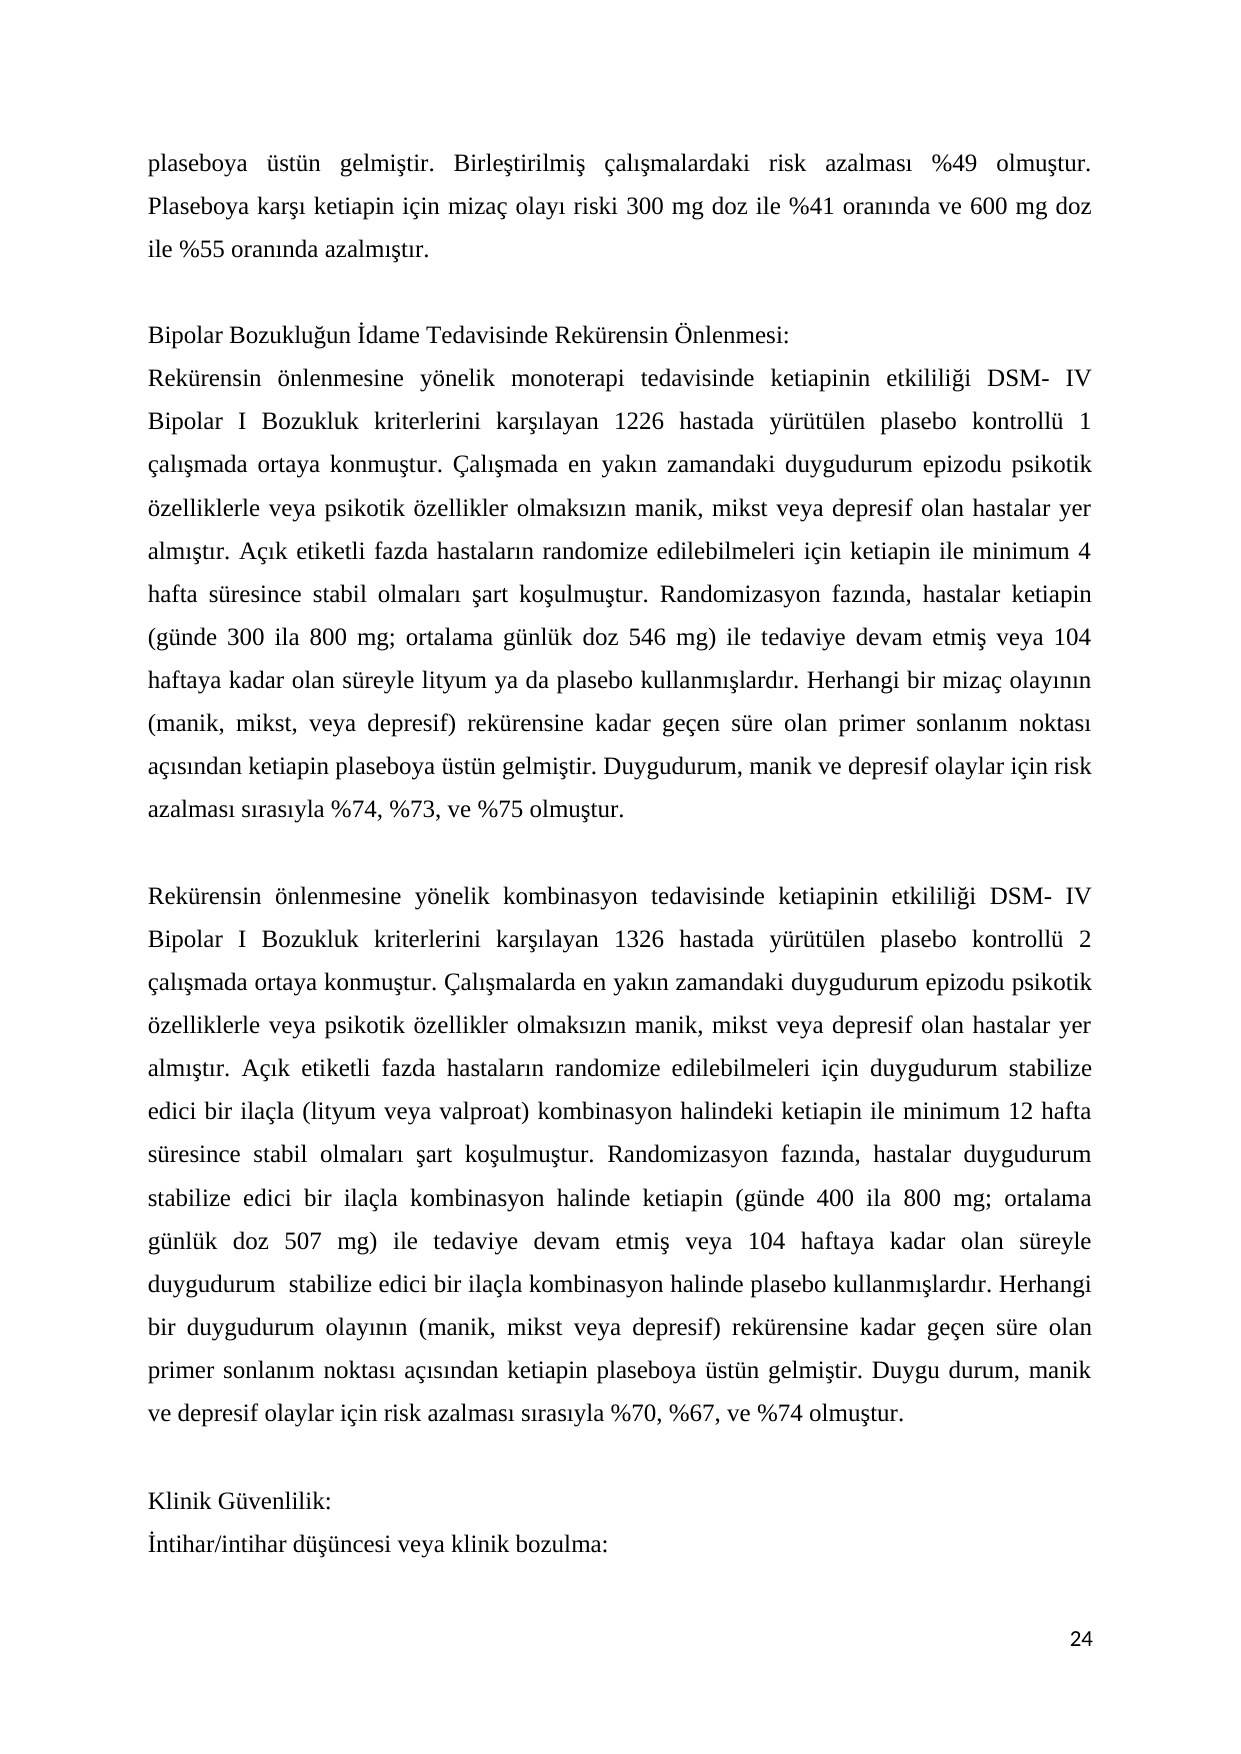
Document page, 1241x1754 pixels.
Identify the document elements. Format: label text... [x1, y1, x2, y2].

text Bipolar Bozukluğun İdame Tedavisinde Rekürensin Önlenmesi: [148, 320, 1093, 349]
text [148, 148, 1093, 263]
text Klinik Güvenlilik: [148, 1486, 1093, 1515]
text Rekürensin önlenmesine yönelik monoterapi tedavisinde ketiapinin etkililiği DSM- IV Bipolar I Bozukluk kriterlerini karşılayan 1226 hastada yürütülen plasebo kontrollü 1 çalışmada ortaya konmuştur. Çalışmada en yakın zamandaki duygudurum epizodu psikotik özelliklerle veya psikotik özellikler olmaksızın manik, mikst veya depresif olan hastalar yer almıştır. Açık etiketli fazda hastaların randomize edilebilmeleri için ketiapin ile minimum 4 hafta süresince stabil olmaları şart koşulmuştur. Randomizasyon fazında, hastalar ketiapin (günde 300 ila 800 mg; ortalama günlük doz 546 mg) ile tedaviye devam etmiş veya 104 haftaya kadar olan süreyle lityum ya da plasebo kullanmışlardır. Herhangi bir mizaç olayının (manik, mikst, veya depresif) rekürensine kadar geçen süre olan primer sonlanım noktası açısından ketiapin plaseboya üstün gelmiştir. Duygudurum, manik ve depresif olaylar için risk azalması sırasıyla %74, %73, ve %75 olmuştur. [148, 363, 1093, 823]
text İntihar/intihar düşüncesi veya klinik bozulma: [148, 1529, 1093, 1558]
text Rekürensin önlenmesine yönelik kombinasyon tedavisinde ketiapinin etkililiği DSM- IV Bipolar I Bozukluk kriterlerini karşılayan 1326 hastada yürütülen plasebo kontrollü 2 çalışmada ortaya konmuştur. Çalışmalarda en yakın zamandaki duygudurum epizodu psikotik özelliklerle veya psikotik özellikler olmaksızın manik, mikst veya depresif olan hastalar yer almıştır. Açık etiketli fazda hastaların randomize edilebilmeleri için duygudurum stabilize edici bir ilaçla (lityum veya valproat) kombinasyon halindeki ketiapin ile minimum 12 hafta süresince stabil olmaları şart koşulmuştur. Randomizasyon fazında, hastalar duygudurum stabilize edici bir ilaçla kombinasyon halinde ketiapin (günde 400 ila 800 mg; ortalama günlük doz 507 mg) ile tedaviye devam etmiş veya 104 haftaya kadar olan süreyle duygudurum stabilize edici bir ilaçla kombinasyon halinde plasebo kullanmışlardır. Herhangi bir duygudurum olayının (manik, mikst veya depresif) rekürensine kadar geçen süre olan primer sonlanım noktası açısından ketiapin plaseboya üstün gelmiştir. Duygu durum, manik ve depresif olaylar için risk azalması sırasıyla %70, %67, ve %74 olmuştur. [148, 881, 1093, 1427]
